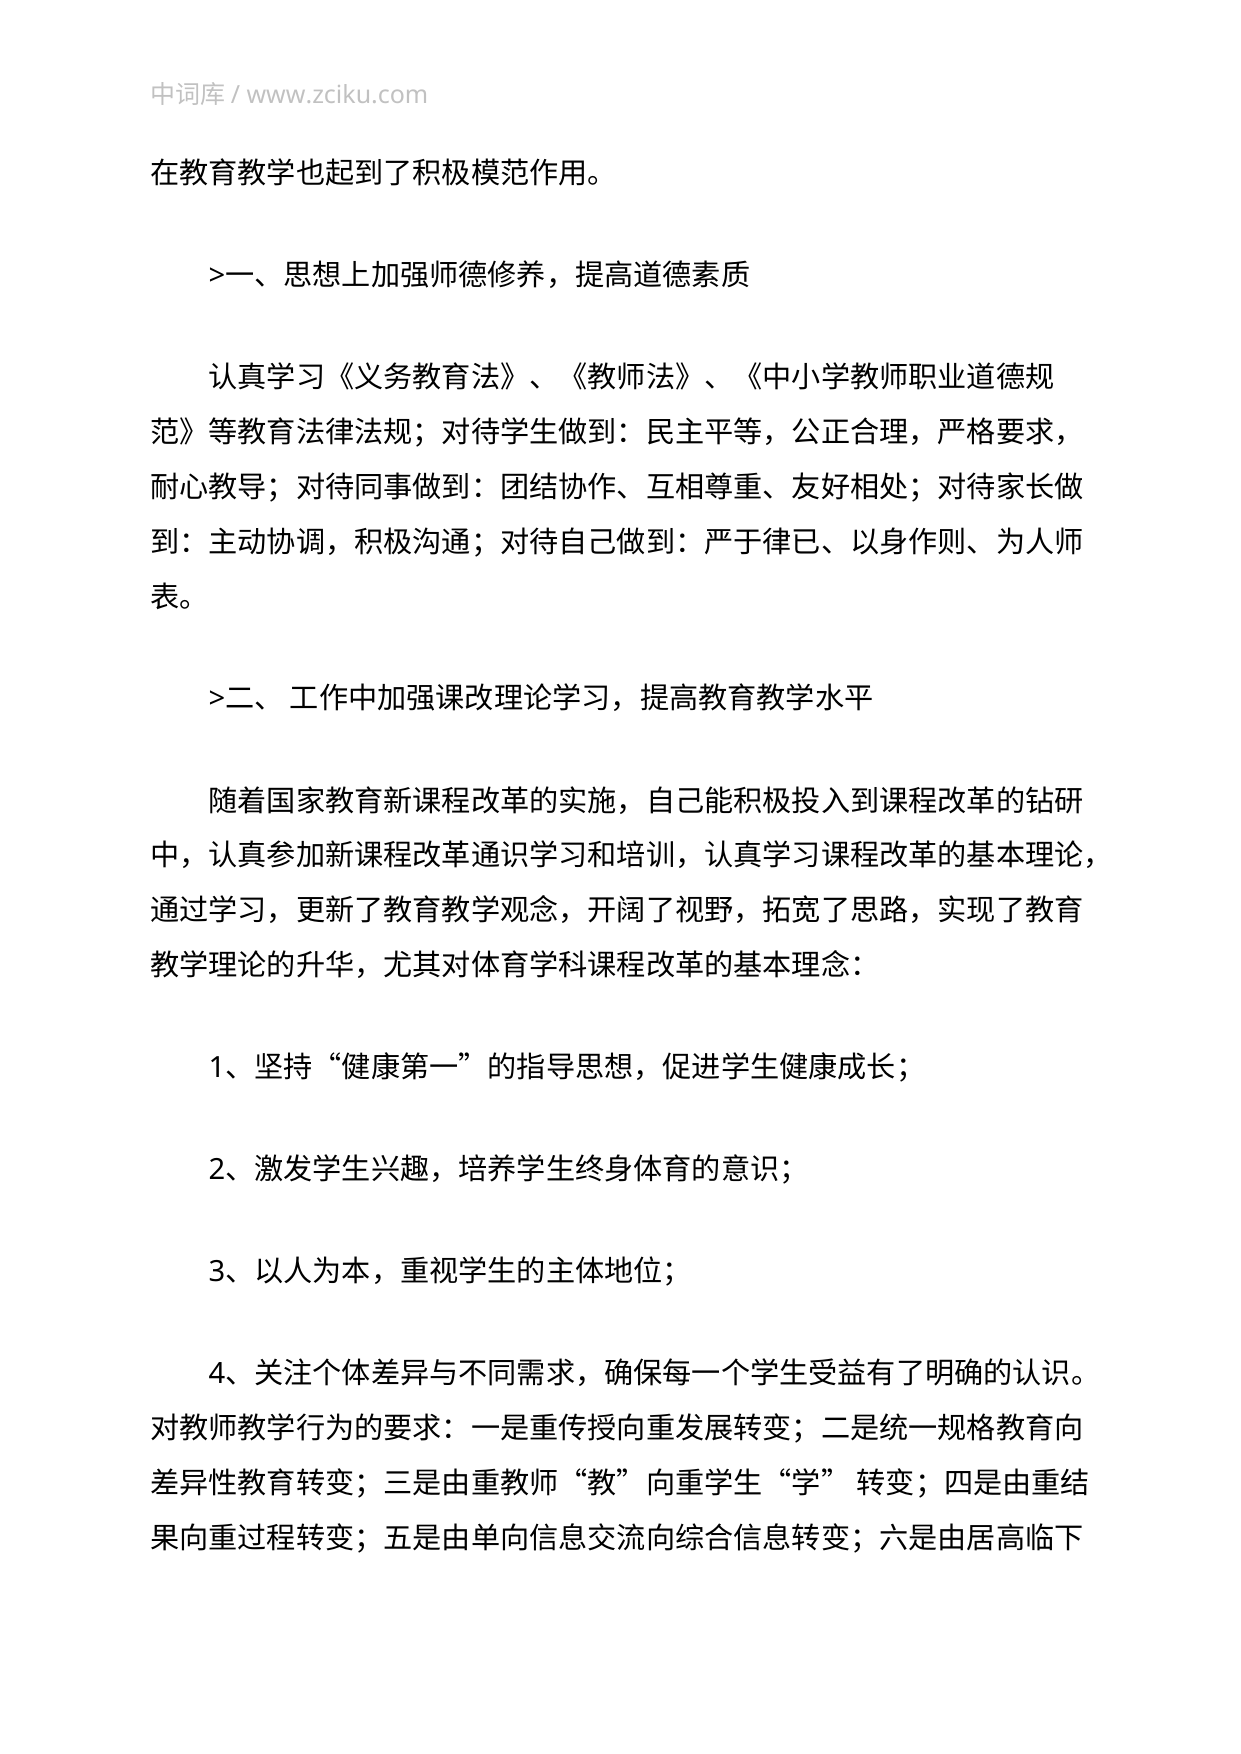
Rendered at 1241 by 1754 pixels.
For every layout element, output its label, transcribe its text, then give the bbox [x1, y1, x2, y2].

text >一、思想上加强师德修养，提高道德素质 [150, 252, 1090, 294]
text 3、以人为本，重视学生的主体地位； [150, 1247, 1090, 1290]
text 2、激发学生兴趣，培养学生终身体育的意识； [150, 1146, 1090, 1188]
text 随着国家教育新课程改革的实施，自己能积极投入到课程改革的钻研中，认真参加新课程改革通识学习和培训，认真学习课程改革的基本理论，通过学习，更新了教育教学观念，开阔了视野，拓宽了思路，实现了教育教学理论的升华，尤其对体育学科课程改革的基本理念： [150, 777, 1090, 984]
text 认真学习《义务教育法》、《教师法》、《中小学教师职业道德规范》等教育法律法规；对待学生做到：民主平等，公正合理，严格要求，耐心教导；对待同事做到：团结协作、互相尊重、友好相处；对待家长做到：主动协调，积极沟通；对待自己做到：严于律已、以身作则、为人师表。 [150, 354, 1090, 616]
text >二、 工作中加强课改理论学习，提高教育教学水平 [150, 675, 1090, 717]
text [150, 1349, 1090, 1557]
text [150, 150, 1090, 192]
text 1、坚持“健康第一”的指导思想，促进学生健康成长； [150, 1043, 1090, 1086]
